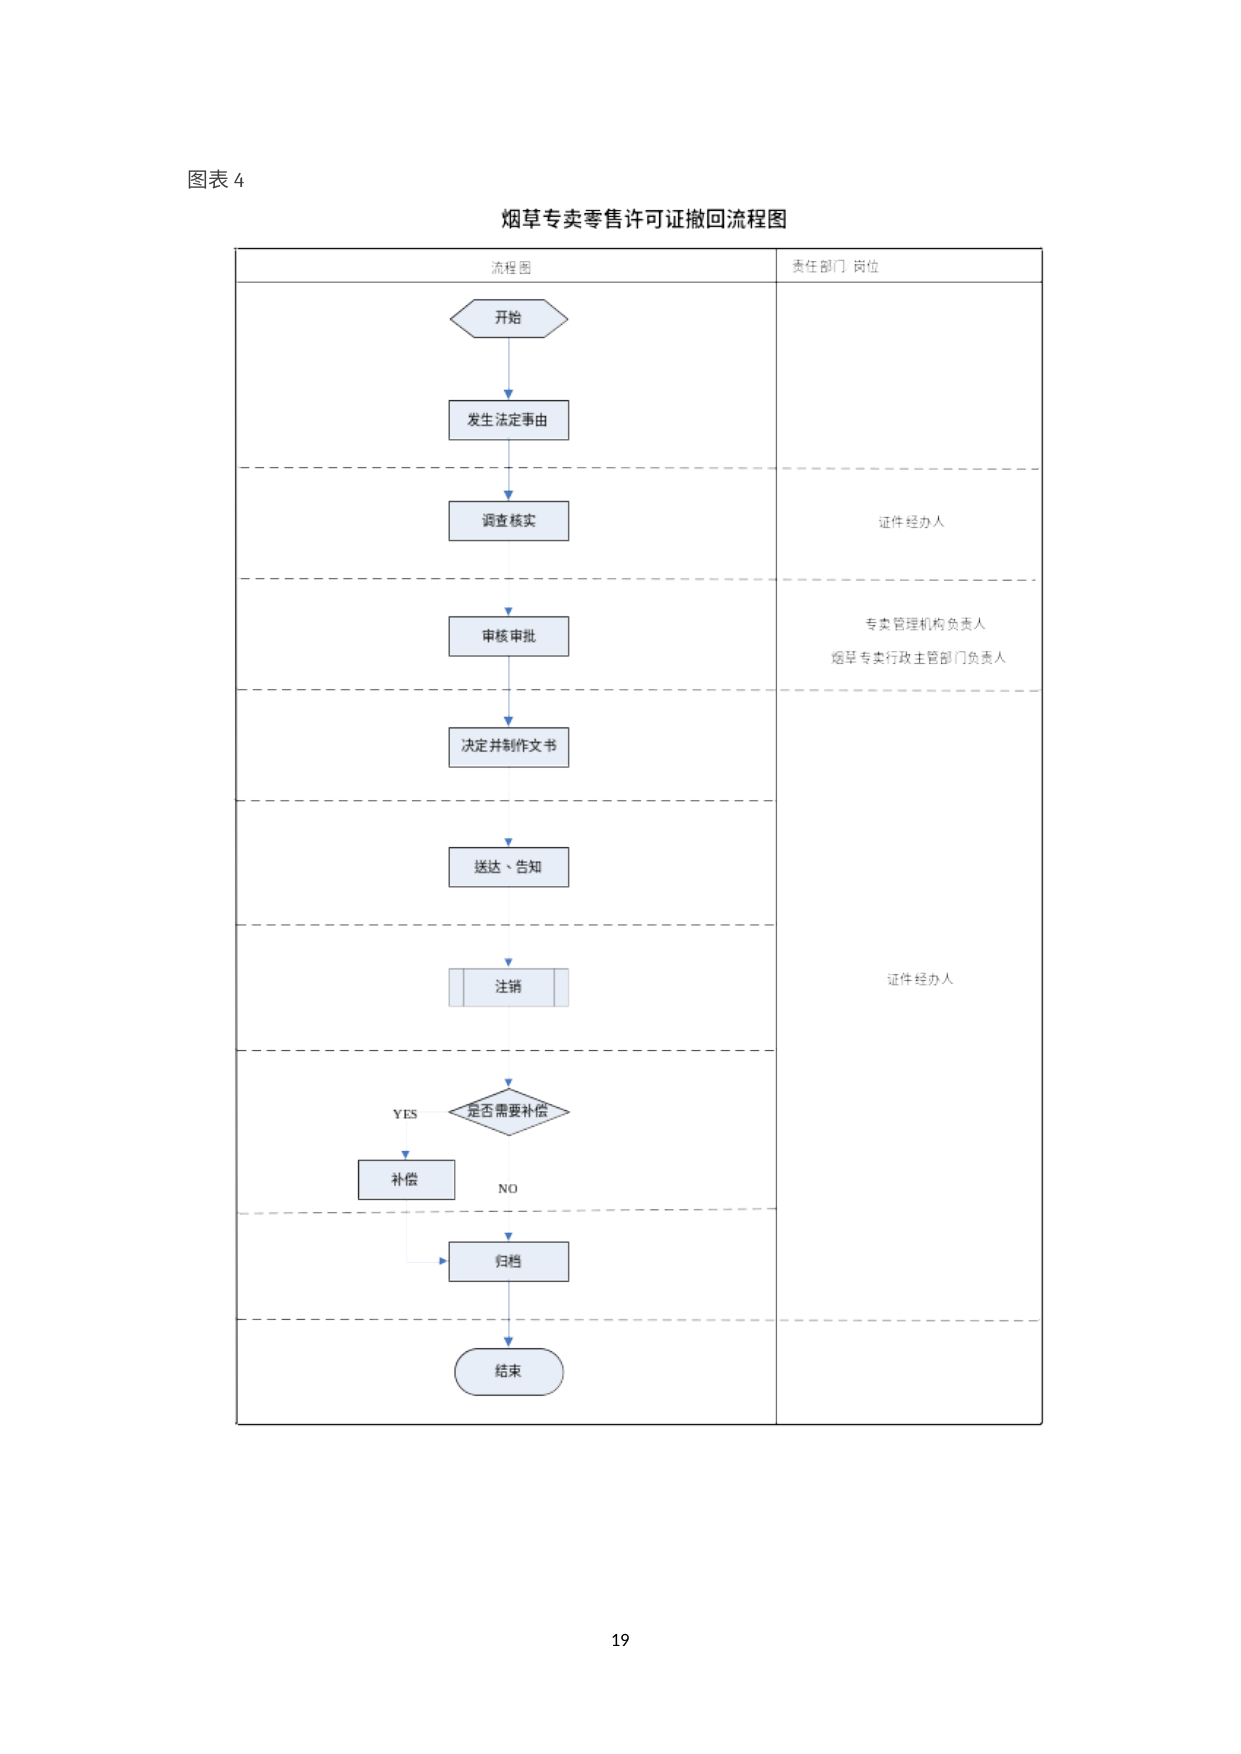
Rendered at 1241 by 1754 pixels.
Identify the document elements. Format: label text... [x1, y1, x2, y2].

text 图表 4 [187, 162, 1053, 194]
